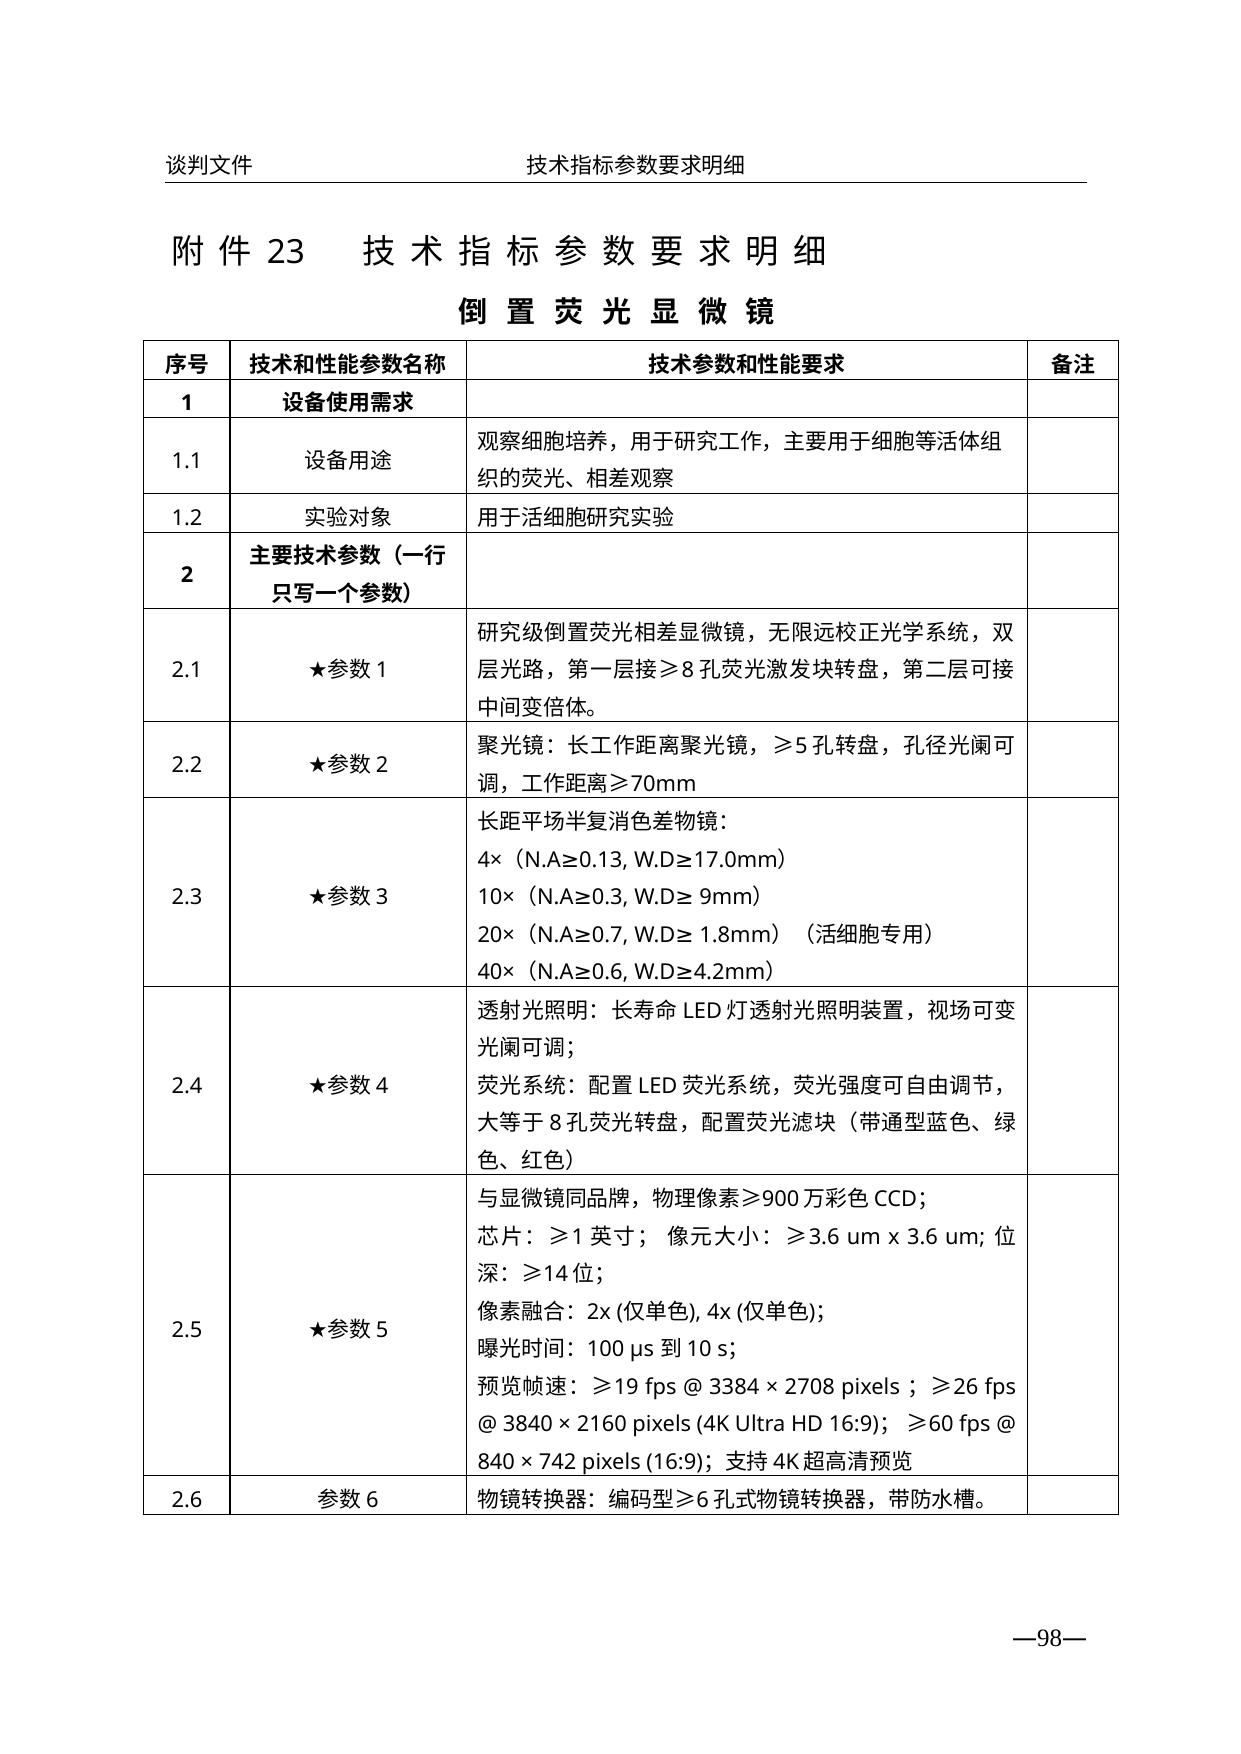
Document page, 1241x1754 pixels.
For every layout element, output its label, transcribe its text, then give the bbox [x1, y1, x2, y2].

table_header 序号 [144, 341, 229, 378]
table_cell 透射光照明：长寿命LED灯透射光照明装置，视场可变光阑可调； 荧光系统：配置LED荧光系统，荧光强度可自由调节，大等于8孔荧光转盘，配置荧光滤块（带通型蓝色、绿色、红色） [467, 987, 1027, 1174]
table_cell 实验对象 [231, 494, 466, 532]
table_cell 2 [144, 533, 229, 608]
table_cell [1028, 987, 1118, 1174]
table_cell 用于活细胞研究实验 [467, 494, 1027, 532]
table_cell ★参数3 [231, 798, 466, 986]
table_header 技术参数和性能要求 [467, 341, 1027, 378]
table_header 技术和性能参数名称 [231, 341, 466, 378]
table_cell ★参数1 [231, 609, 466, 721]
table_cell [467, 533, 1027, 608]
table_cell [1028, 609, 1118, 721]
table_cell [1028, 798, 1118, 986]
table_cell 2.3 [144, 798, 229, 986]
table_cell ★参数5 [231, 1175, 466, 1475]
table_cell 2.5 [144, 1175, 229, 1475]
table_cell [467, 380, 1027, 417]
table_cell 2.4 [144, 987, 229, 1174]
text 倒置荧光显微镜 [171, 280, 1081, 340]
table_cell 聚光镜：长工作距离聚光镜，≥5孔转盘，孔径光阑可调，工作距离≥70mm [467, 722, 1027, 797]
text 附件23 技术指标参数要求明细 [171, 219, 1081, 280]
table_cell ★参数4 [231, 987, 466, 1174]
table_cell 2.2 [144, 722, 229, 797]
table_cell [1028, 380, 1118, 417]
table_cell 2.1 [144, 609, 229, 721]
table_cell 1.2 [144, 494, 229, 532]
table_cell 长距平场半复消色差物镜： 4×（N.A≥0.13, W.D≥17.0mm） 10×（N.A≥0.3, W.D≥ 9mm） 20×（N.A≥0.7, W.D≥ 1.8mm）（活细胞专用） 40×（N.A≥0.6, W.D≥4.2mm） [467, 798, 1027, 986]
table_cell 参数6 [231, 1476, 466, 1514]
table_cell 2.6 [144, 1476, 229, 1514]
table_cell 观察细胞培养，用于研究工作，主要用于细胞等活体组织的荧光、相差观察 [467, 418, 1027, 493]
table_cell 1.1 [144, 418, 229, 493]
table_cell [1028, 722, 1118, 797]
table_cell 设备使用需求 [231, 380, 466, 417]
table_cell 与显微镜同品牌，物理像素≥900万彩色CCD； 芯片：≥1英寸； 像元大小：≥3.6 um x 3.6 um; 位深：≥14位； 像素融合：2x (仅单色), 4x (仅单色)； 曝光时间：100 μs 到 10 s； 预览帧速：≥19 fps @ 3384 × 2708 pixels ；≥26 fps @ 3840 × 2160 pixels (4K Ultra HD 16:9)； ≥60 fps @ 840 × 742 pixels (16:9)；支持4K超高清预览 [467, 1175, 1027, 1475]
table_cell ★参数2 [231, 722, 466, 797]
table_cell 研究级倒置荧光相差显微镜，无限远校正光学系统，双层光路，第一层接≥8孔荧光激发块转盘，第二层可接中间变倍体。 [467, 609, 1027, 721]
table_cell [1028, 418, 1118, 493]
table_cell [1028, 533, 1118, 608]
table_cell 物镜转换器：编码型≥6孔式物镜转换器，带防水槽。 [467, 1476, 1027, 1514]
table_cell 主要技术参数（一行只写一个参数） [231, 533, 466, 608]
table_cell 设备用途 [231, 418, 466, 493]
table_cell [1028, 1476, 1118, 1514]
table_cell 1 [144, 380, 229, 417]
table_header 备注 [1028, 341, 1118, 378]
table_cell [1028, 1175, 1118, 1475]
table_cell [1028, 494, 1118, 532]
